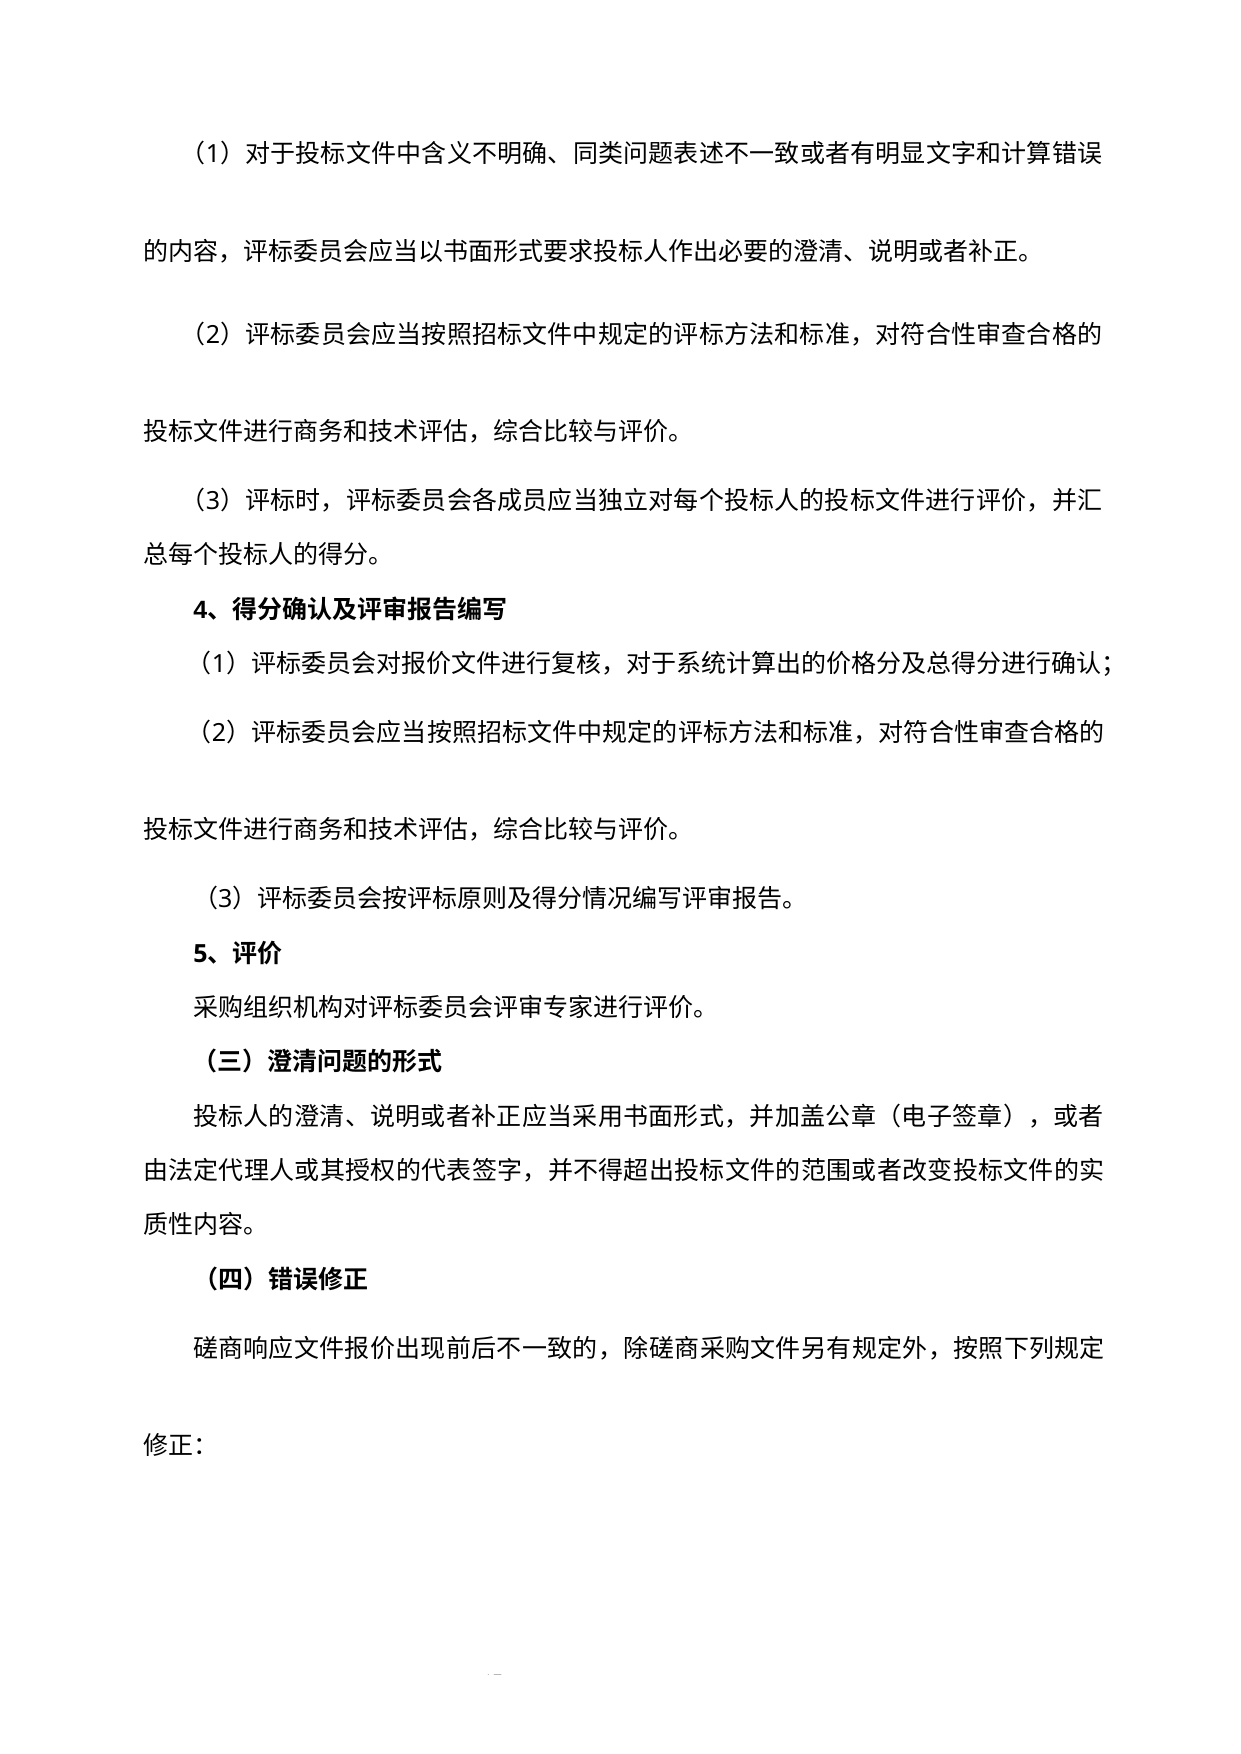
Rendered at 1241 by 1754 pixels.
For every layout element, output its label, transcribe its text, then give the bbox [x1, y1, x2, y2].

text （3）评标委员会按评标原则及得分情况编写评审报告。 [143, 879, 1105, 915]
text 采购组织机构对评标委员会评审专家进行评价。 [143, 987, 1105, 1024]
text （1）对于投标文件中含义不明确、同类问题表述不一致或者有明显文字和计算错误的内容，评标委员会应当以书面形式要求投标人作出必要的澄清、说明或者补正。 [143, 119, 1105, 282]
text （四）错误修正 [143, 1259, 1105, 1296]
text （2）评标委员会应当按照招标文件中规定的评标方法和标准，对符合性审查合格的投标文件进行商务和技术评估，综合比较与评价。 [143, 698, 1105, 861]
text 投标人的澄清、说明或者补正应当采用书面形式，并加盖公章（电子签章），或者由法定代理人或其授权的代表签字，并不得超出投标文件的范围或者改变投标文件的实质性内容。 [143, 1096, 1105, 1241]
text （1）评标委员会对报价文件进行复核，对于系统计算出的价格分及总得分进行确认； [143, 644, 1105, 680]
text 磋商响应文件报价出现前后不一致的，除磋商采购文件另有规定外，按照下列规定修正： [143, 1314, 1105, 1476]
text （三）澄清问题的形式 [193, 1042, 1105, 1078]
text （3）评标时，评标委员会各成员应当独立对每个投标人的投标文件进行评价，并汇总每个投标人的得分。 [143, 481, 1105, 571]
text 4、得分确认及评审报告编写 [143, 589, 1105, 626]
text 5、评价 [143, 933, 1105, 969]
text （2）评标委员会应当按照招标文件中规定的评标方法和标准，对符合性审查合格的投标文件进行商务和技术评估，综合比较与评价。 [143, 300, 1105, 462]
